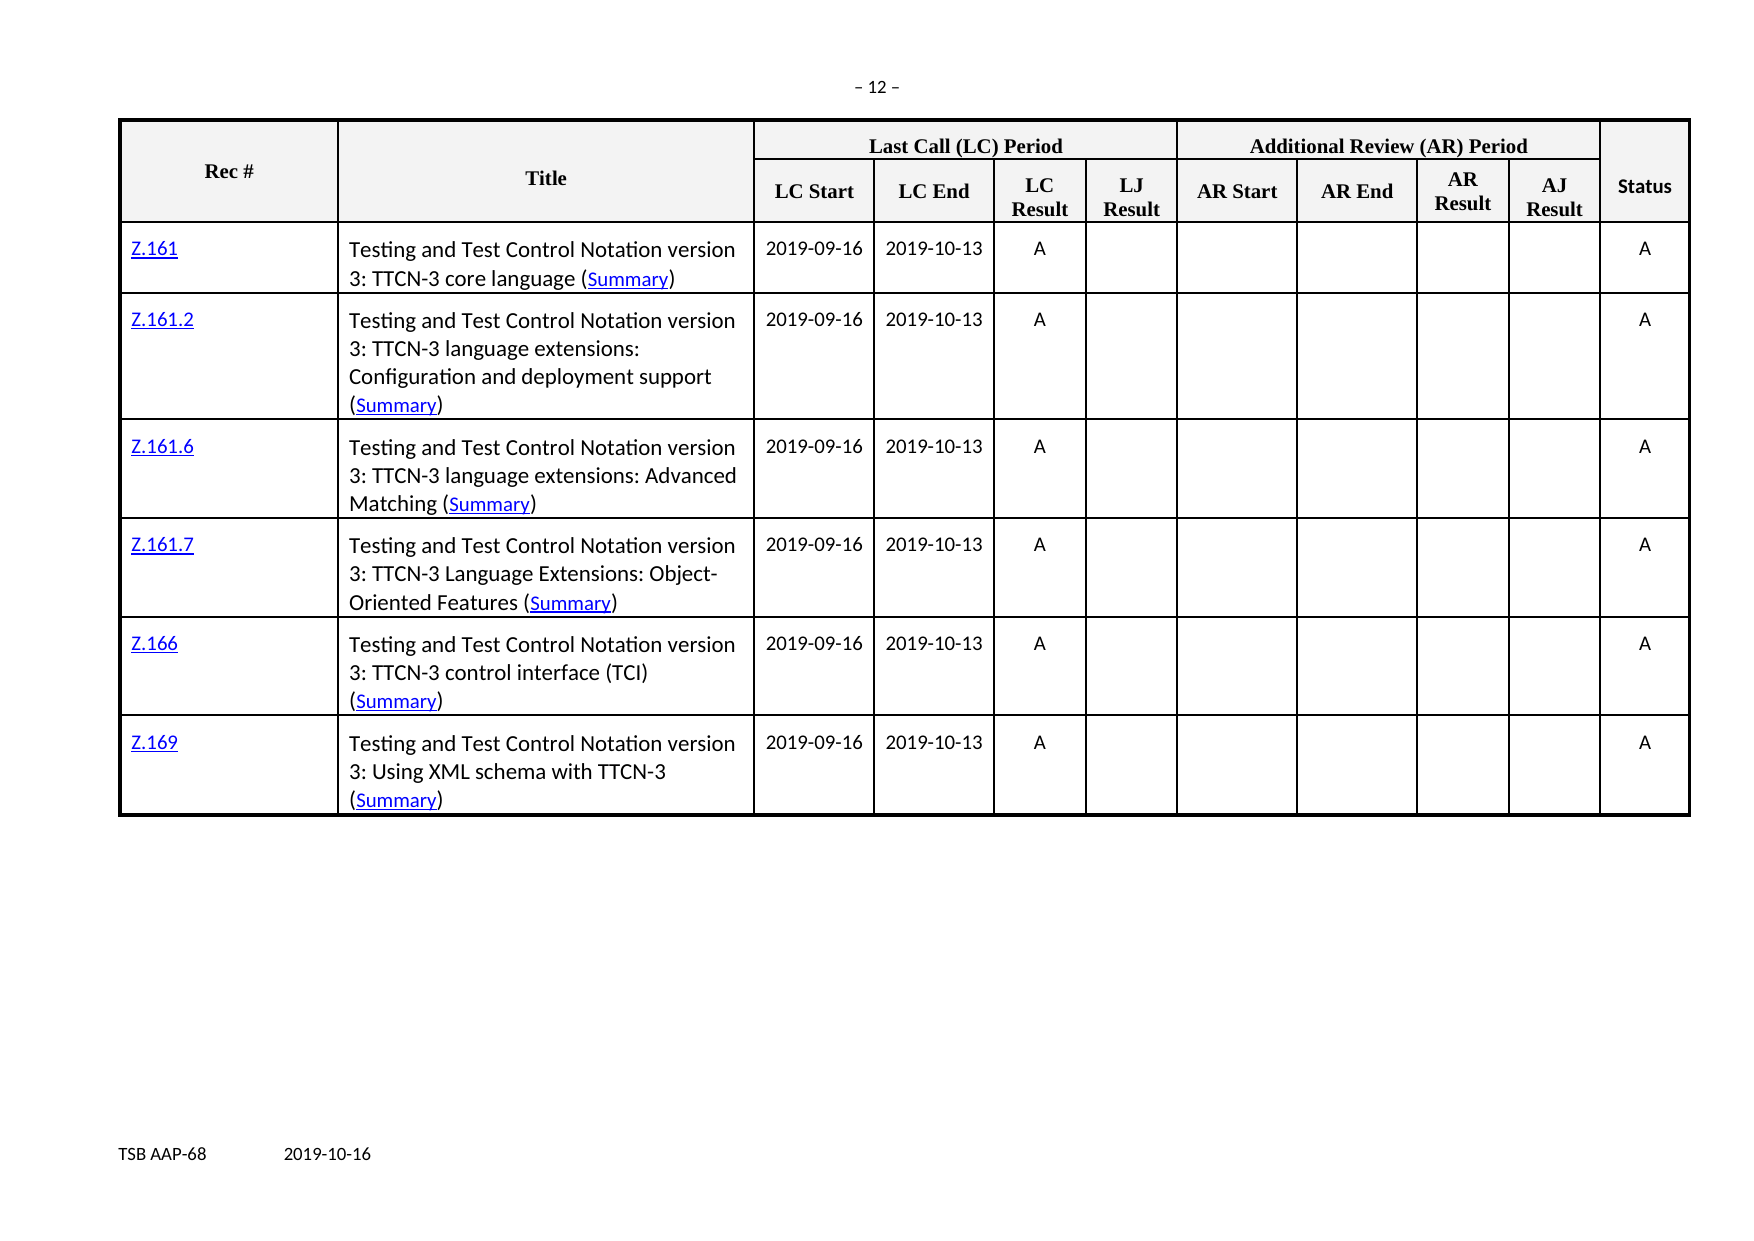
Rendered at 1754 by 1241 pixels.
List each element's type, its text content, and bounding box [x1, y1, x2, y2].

table_cell [1298, 519, 1416, 616]
table_cell [1178, 519, 1296, 616]
table_cell Z.166 [122, 618, 337, 714]
table_cell 2019-10-13 [875, 618, 993, 714]
table_cell Z.169 [122, 716, 337, 813]
table_cell A [1601, 294, 1688, 418]
table_cell Z.161.2 [122, 294, 337, 418]
table_cell [1510, 618, 1599, 714]
table_cell LC Start [755, 160, 873, 221]
table_cell [1418, 420, 1508, 517]
table_cell [1087, 716, 1176, 813]
table_cell 2019-09-16 [755, 716, 873, 813]
table_cell [1298, 420, 1416, 517]
table_cell AR Start [1178, 160, 1296, 221]
table_cell 2019-09-16 [755, 223, 873, 292]
table_cell [1298, 716, 1416, 813]
table_cell AR End [1298, 160, 1416, 221]
table_cell [1178, 716, 1296, 813]
table_cell 2019-10-13 [875, 716, 993, 813]
table_cell A [995, 294, 1085, 418]
table_cell [1178, 223, 1296, 292]
table_cell [1510, 420, 1599, 517]
table_cell [1418, 223, 1508, 292]
table_cell 2019-10-13 [875, 420, 993, 517]
table_cell A [995, 519, 1085, 616]
table_cell Testing and Test Control Notation version 3: TTCN-3 control interface (TCI) (Summary) [339, 618, 753, 714]
table_cell [1087, 420, 1176, 517]
table_cell [1510, 294, 1599, 418]
table_cell [1178, 420, 1296, 517]
table_cell [1178, 294, 1296, 418]
table_cell A [995, 420, 1085, 517]
table_cell [1418, 716, 1508, 813]
table_cell [1510, 519, 1599, 616]
table_cell A [1601, 223, 1688, 292]
table_cell A [1601, 519, 1688, 616]
table_cell A [995, 618, 1085, 714]
table_cell [1510, 716, 1599, 813]
table_cell [1298, 294, 1416, 418]
table_cell Testing and Test Control Notation version 3: Using XML schema with TTCN-3 (Summary) [339, 716, 753, 813]
table_header Last Call (LC) Period [755, 122, 1176, 158]
table_cell [1087, 618, 1176, 714]
table_cell 2019-09-16 [755, 519, 873, 616]
table_cell Z.161.7 [122, 519, 337, 616]
table_cell [1087, 519, 1176, 616]
table_header Status [1601, 122, 1688, 221]
table_header Title [339, 122, 753, 221]
table_header Rec # [122, 122, 337, 221]
table_cell 2019-09-16 [755, 294, 873, 418]
table_cell [1087, 294, 1176, 418]
table_cell A [1601, 420, 1688, 517]
table_cell 2019-10-13 [875, 223, 993, 292]
table_cell Testing and Test Control Notation version 3: TTCN-3 language extensions: Advanced Matching (Summary) [339, 420, 753, 517]
table_cell Z.161 [122, 223, 337, 292]
table_cell 2019-10-13 [875, 294, 993, 418]
table_cell 2019-10-13 [875, 519, 993, 616]
table_cell 2019-09-16 [755, 618, 873, 714]
table_cell Testing and Test Control Notation version 3: TTCN-3 Language Extensions: Object-Oriented Features (Summary) [339, 519, 753, 616]
table_cell A [1601, 618, 1688, 714]
table_cell A [1601, 716, 1688, 813]
table_cell AJ Result [1510, 160, 1599, 221]
table_header Additional Review (AR) Period [1178, 122, 1599, 158]
table_cell [1510, 223, 1599, 292]
table_cell [1087, 223, 1176, 292]
table_cell [1298, 223, 1416, 292]
table_cell AR Result [1418, 160, 1508, 221]
table_cell A [995, 223, 1085, 292]
table_cell 2019-09-16 [755, 420, 873, 517]
table_cell LC Result [995, 160, 1085, 221]
table_cell Testing and Test Control Notation version 3: TTCN-3 language extensions: Configuration and deployment support (Summary) [339, 294, 753, 418]
table_cell [1178, 618, 1296, 714]
table_cell Testing and Test Control Notation version 3: TTCN-3 core language (Summary) [339, 223, 753, 292]
table_cell [1418, 519, 1508, 616]
table_cell [1418, 618, 1508, 714]
table_cell A [995, 716, 1085, 813]
table_cell [1418, 294, 1508, 418]
table_cell LC End [875, 160, 993, 221]
table_cell LJ Result [1087, 160, 1176, 221]
table_cell Z.161.6 [122, 420, 337, 517]
table_cell [1298, 618, 1416, 714]
